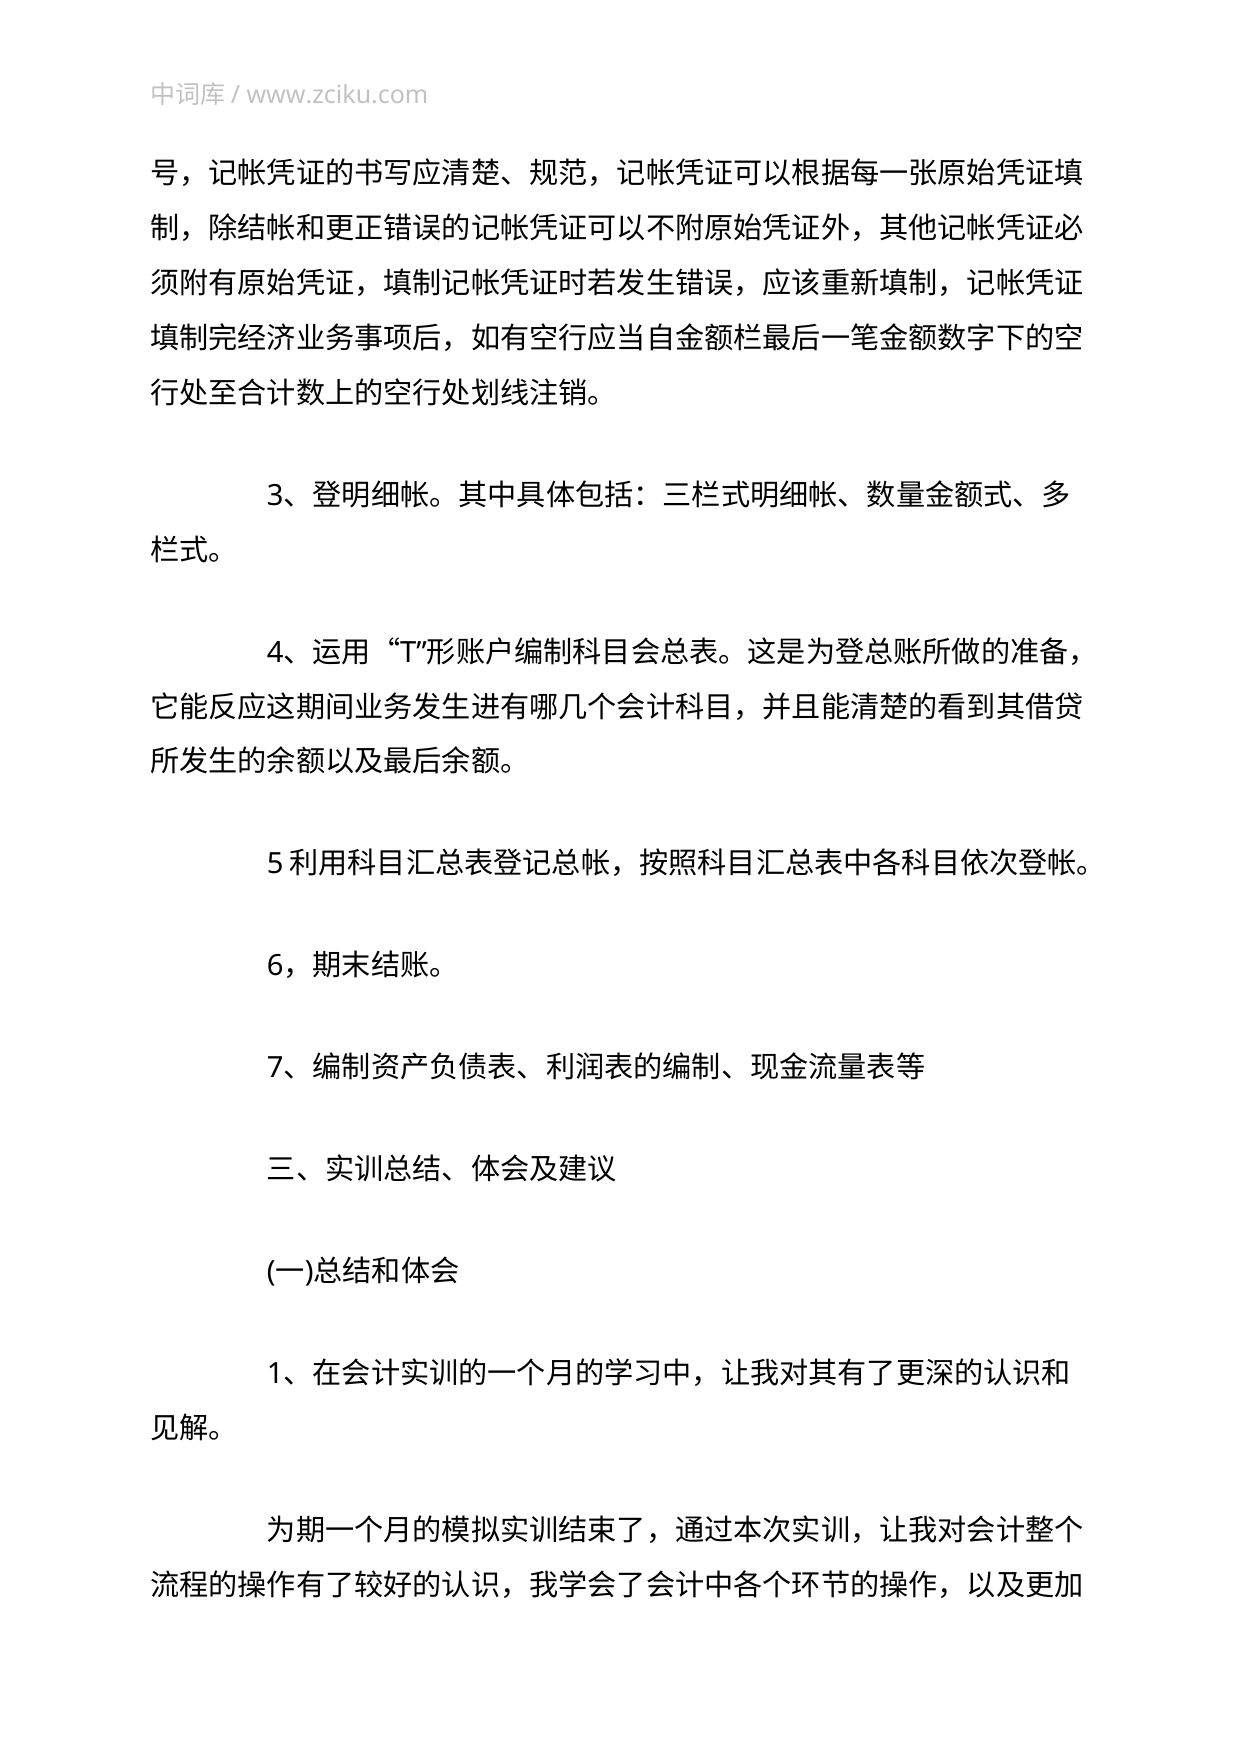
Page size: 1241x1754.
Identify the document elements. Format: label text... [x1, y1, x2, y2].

text 7、编制资产负债表、利润表的编制、现金流量表等 [150, 1044, 1090, 1086]
text (一)总结和体会 [150, 1247, 1090, 1290]
text 1、在会计实训的一个月的学习中，让我对其有了更深的认识和见解。 [150, 1349, 1090, 1447]
text 5利用科目汇总表登记总帐，按照科目汇总表中各科目依次登帐。 [150, 840, 1090, 882]
text 4、运用“T”形账户编制科目会总表。这是为登总账所做的准备，它能反应这期间业务发生进有哪几个会计科目，并且能清楚的看到其借贷所发生的余额以及最后余额。 [150, 628, 1090, 780]
text 6，期末结账。 [150, 942, 1090, 984]
text 3、登明细帐。其中具体包括：三栏式明细帐、数量金额式、多栏式。 [150, 471, 1090, 569]
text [150, 1506, 1090, 1603]
text 三、实训总结、体会及建议 [150, 1146, 1090, 1188]
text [150, 150, 1090, 412]
